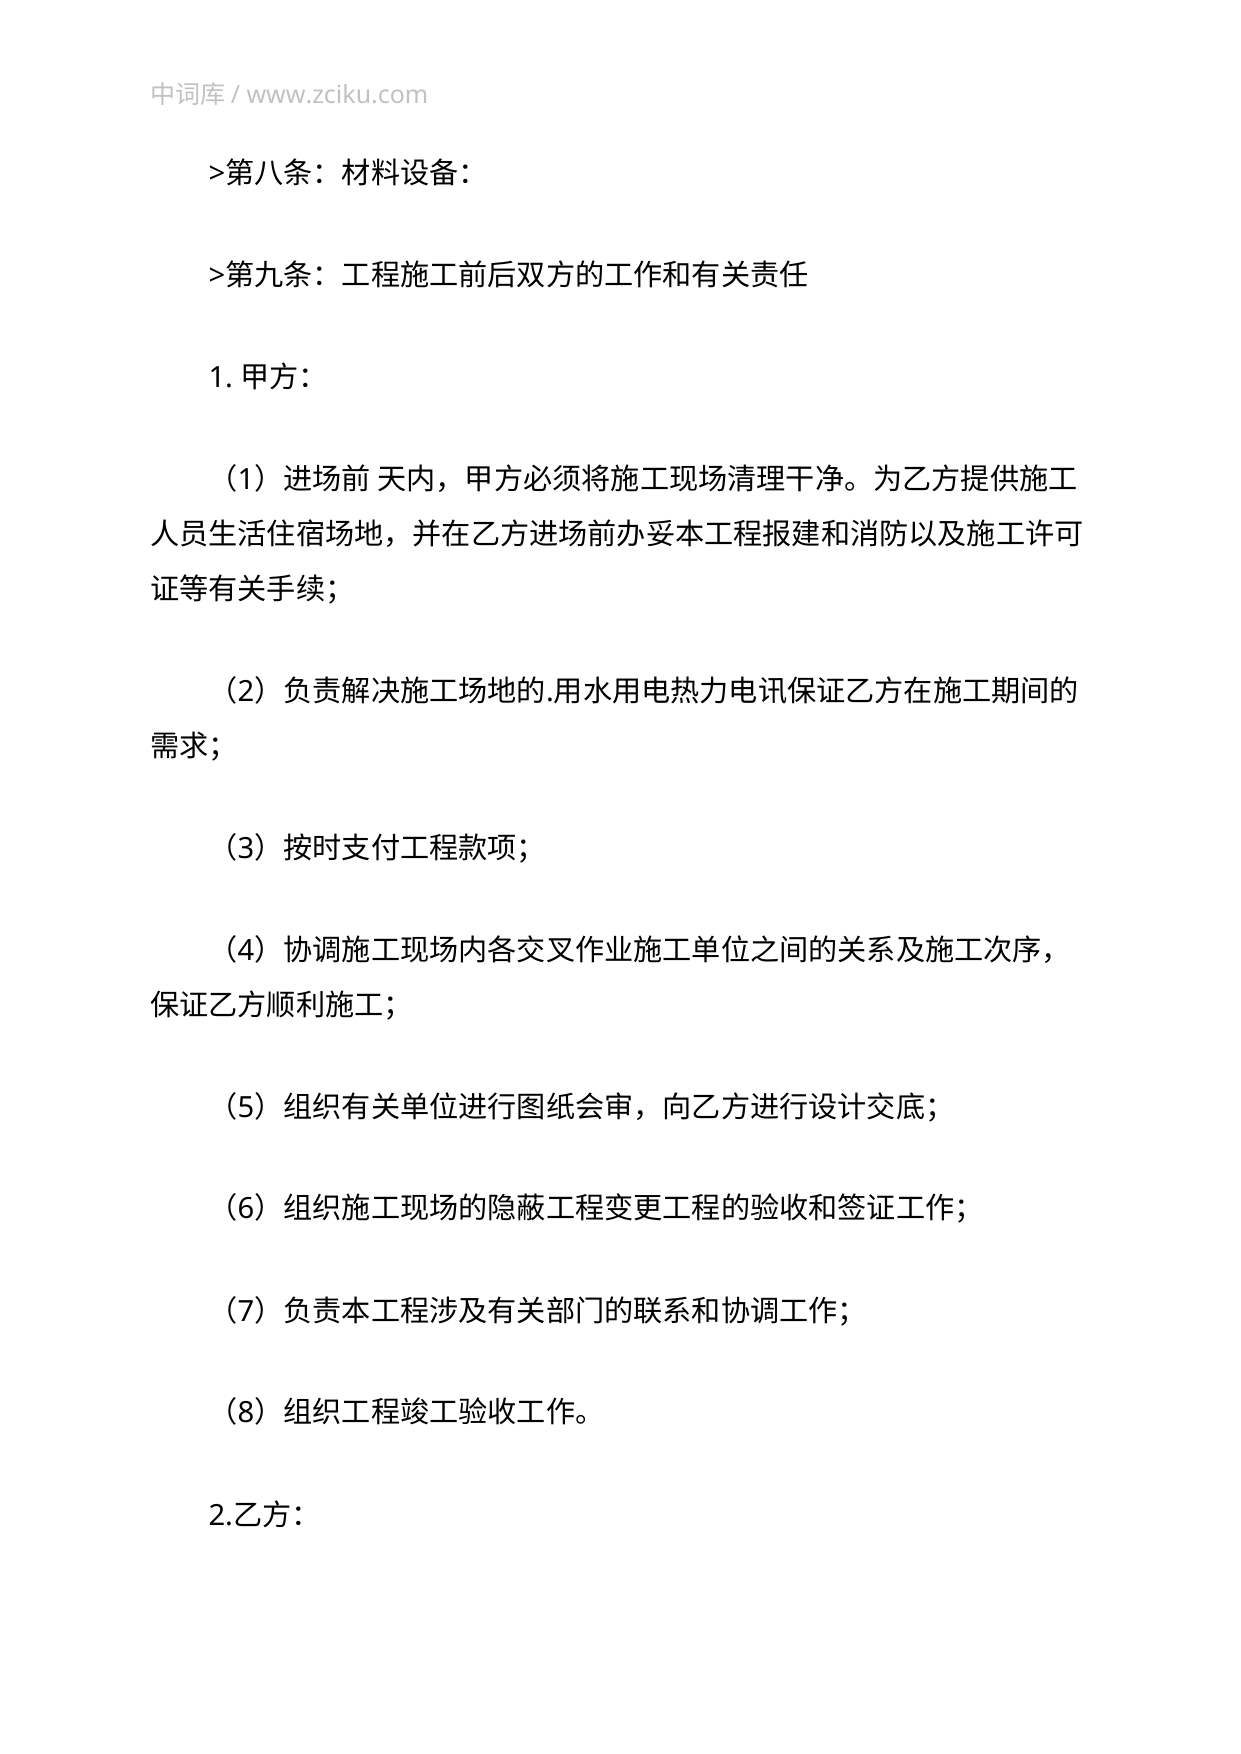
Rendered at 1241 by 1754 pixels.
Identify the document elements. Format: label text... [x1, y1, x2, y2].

text 1. 甲方： [150, 354, 1090, 396]
text （5）组织有关单位进行图纸会审，向乙方进行设计交底； [150, 1083, 1090, 1126]
text （1）进场前 天内，甲方必须将施工现场清理干净。为乙方提供施工人员生活住宿场地，并在乙方进场前办妥本工程报建和消防以及施工许可证等有关手续； [150, 456, 1090, 608]
text 2.乙方： [150, 1491, 1090, 1533]
text >第八条：材料设备： [150, 150, 1090, 192]
text >第九条：工程施工前后双方的工作和有关责任 [150, 252, 1090, 294]
text （2）负责解决施工场地的.用水用电热力电讯保证乙方在施工期间的需求； [150, 668, 1090, 765]
text （3）按时支付工程款项； [150, 824, 1090, 867]
text （4）协调施工现场内各交叉作业施工单位之间的关系及施工次序，保证乙方顺利施工； [150, 926, 1090, 1024]
text （6）组织施工现场的隐蔽工程变更工程的验收和签证工作； [150, 1185, 1090, 1227]
text （8）组织工程竣工验收工作。 [150, 1389, 1090, 1431]
text （7）负责本工程涉及有关部门的联系和协调工作； [150, 1287, 1090, 1329]
